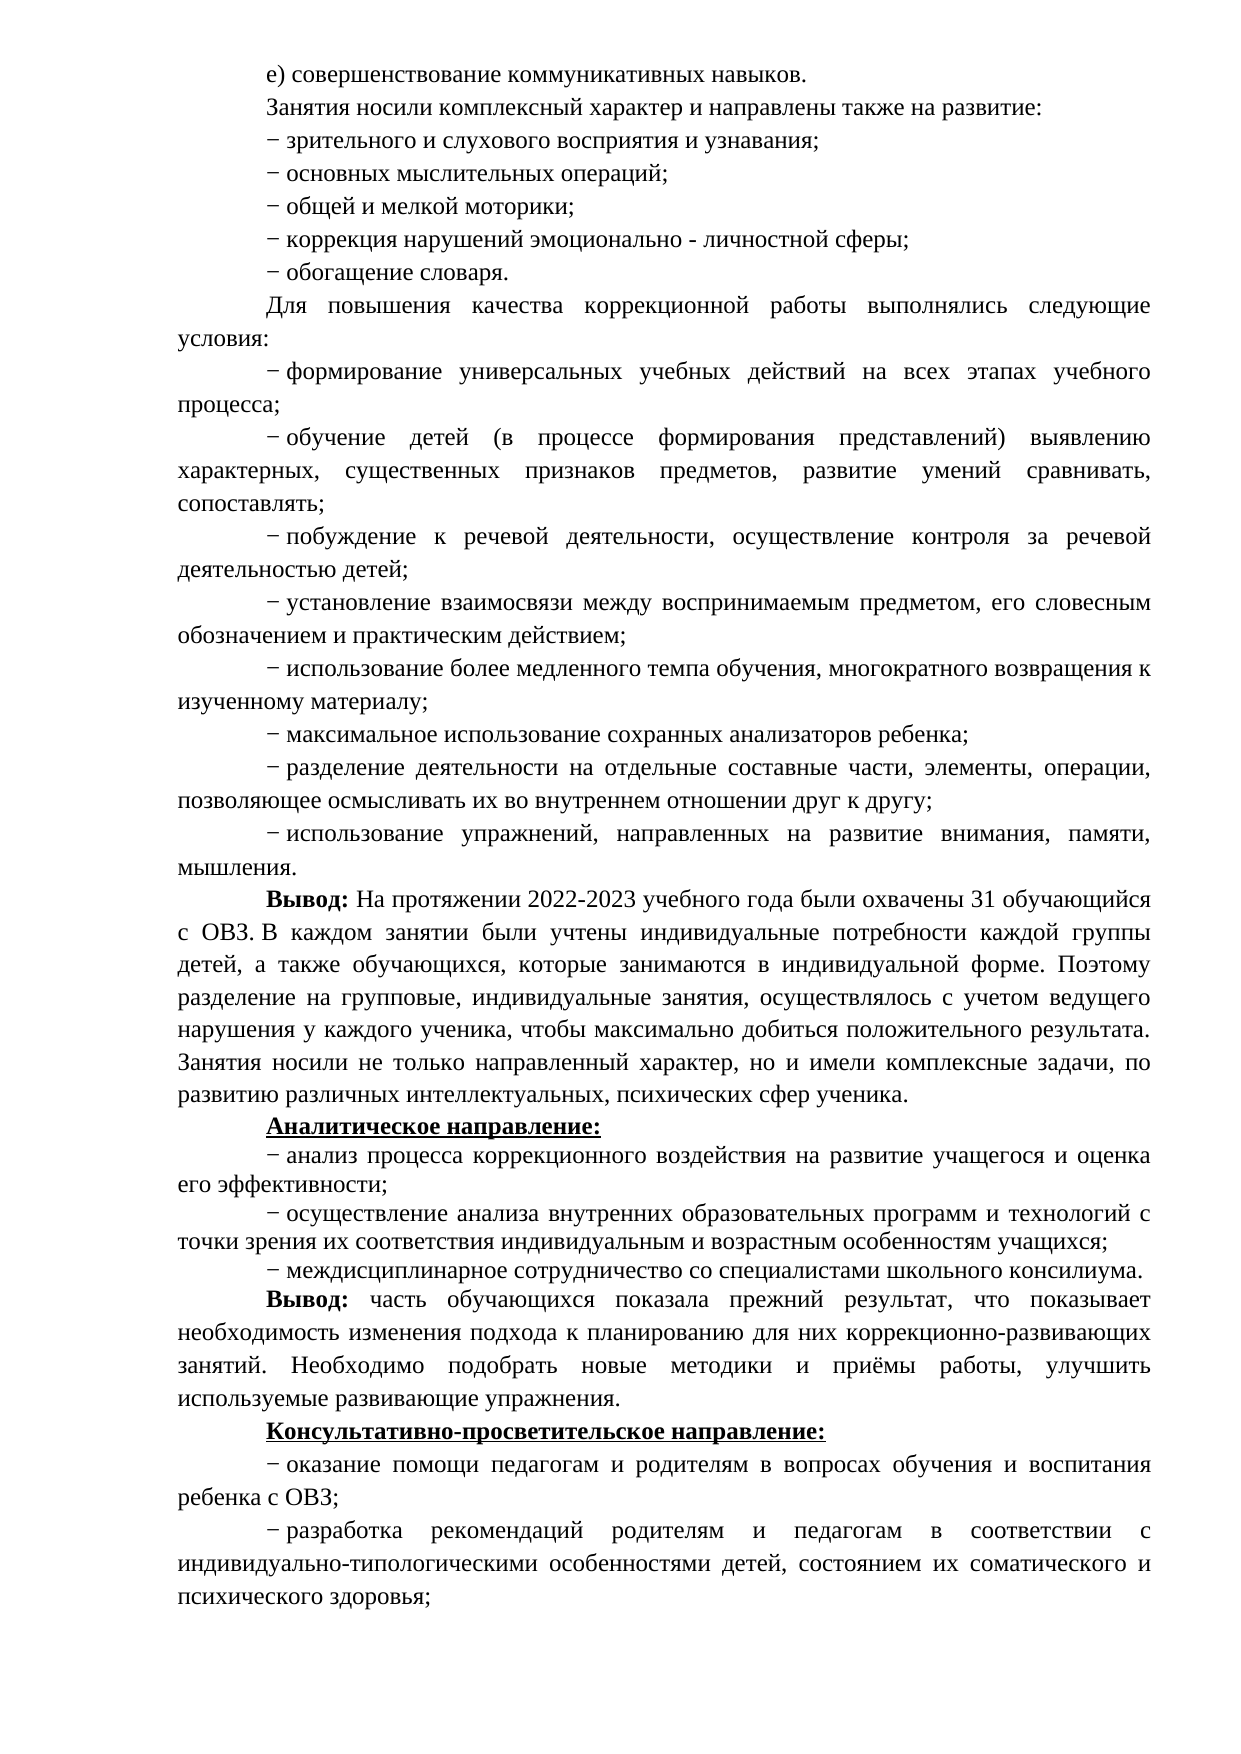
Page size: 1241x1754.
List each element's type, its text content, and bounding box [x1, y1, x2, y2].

text − осуществление анализа внутренних образовательных программ и технологий с точки зрения их соответствия индивидуальным и возрастным особенностям учащихся; [177, 1198, 1152, 1255]
text Консультативно-просветительское направление: [177, 1416, 1152, 1445]
text − побуждение к речевой деятельности, осуществление контроля за речевой деятельностью детей; [177, 521, 1152, 583]
text − обучение детей (в процессе формирования представлений) выявлению характерных, существенных признаков предметов, развитие умений сравнивать, сопоставлять; [177, 422, 1152, 517]
text − общей и мелкой моторики; [177, 191, 1152, 220]
text − разделение деятельности на отдельные составные части, элементы, операции, позволяющее осмысливать их во внутреннем отношении друг к другу; [177, 752, 1152, 814]
text − анализ процесса коррекционного воздействия на развитие учащегося и оценка его эффективности; [177, 1140, 1152, 1198]
text − основных мыслительных операций; [177, 158, 1152, 187]
text Занятия носили комплексный характер и направлены также на развитие: [177, 92, 1152, 121]
text Вывод: На протяжении 2022-2023 учебного года были охвачены 31 обучающийся с ОВЗ. В каждом занятии были учтены индивидуальные потребности каждой группы детей, а также обучающихся, которые занимаются в индивидуальной форме. Поэтому разделение на групповые, индивидуальные занятия, осуществлялось с учетом ведущего нарушения у каждого ученика, чтобы максимально добиться положительного результата. Занятия носили не только направленный характер, но и имели комплексные задачи, по развитию различных интеллектуальных, психических сфер ученика. [177, 884, 1152, 1108]
text Аналитическое направление: [177, 1111, 1152, 1140]
text − разработка рекомендаций родителям и педагогам в соответствии с индивидуально-типологическими особенностями детей, состоянием их соматического и психического здоровья; [177, 1515, 1152, 1610]
text е) совершенствование коммуникативных навыков. [177, 59, 1152, 88]
text − оказание помощи педагогам и родителям в вопросах обучения и воспитания ребенка с ОВЗ; [177, 1449, 1152, 1511]
text − обогащение словаря. [177, 257, 1152, 286]
text − максимальное использование сохранных анализаторов ребенка; [177, 719, 1152, 748]
text − установление взаимосвязи между воспринимаемым предметом, его словесным обозначением и практическим действием; [177, 587, 1152, 649]
text − зрительного и слухового восприятия и узнавания; [177, 125, 1152, 154]
text − коррекция нарушений эмоционально - личностной сферы; [177, 224, 1152, 253]
text Для повышения качества коррекционной работы выполнялись следующие условия: [177, 290, 1152, 352]
text Вывод: часть обучающихся показала прежний результат, что показывает необходимость изменения подхода к планированию для них коррекционно-развивающих занятий. Необходимо подобрать новые методики и приёмы работы, улучшить используемые развивающие упражнения. [177, 1284, 1152, 1317]
text − использование упражнений, направленных на развитие внимания, памяти, мышления. [177, 818, 1152, 880]
text Вывод: часть обучающихся показала прежний результат, что показывает необходимость изменения подхода к планированию для них коррекционно-развивающих занятий. Необходимо подобрать новые методики и приёмы работы, улучшить используемые развивающие упражнения. [177, 1379, 1152, 1412]
text − использование более медленного темпа обучения, многократного возвращения к изученному материалу; [177, 653, 1152, 715]
text − междисциплинарное сотрудничество со специалистами школьного консилиума. [177, 1255, 1152, 1284]
text − формирование универсальных учебных действий на всех этапах учебного процесса; [177, 356, 1152, 418]
